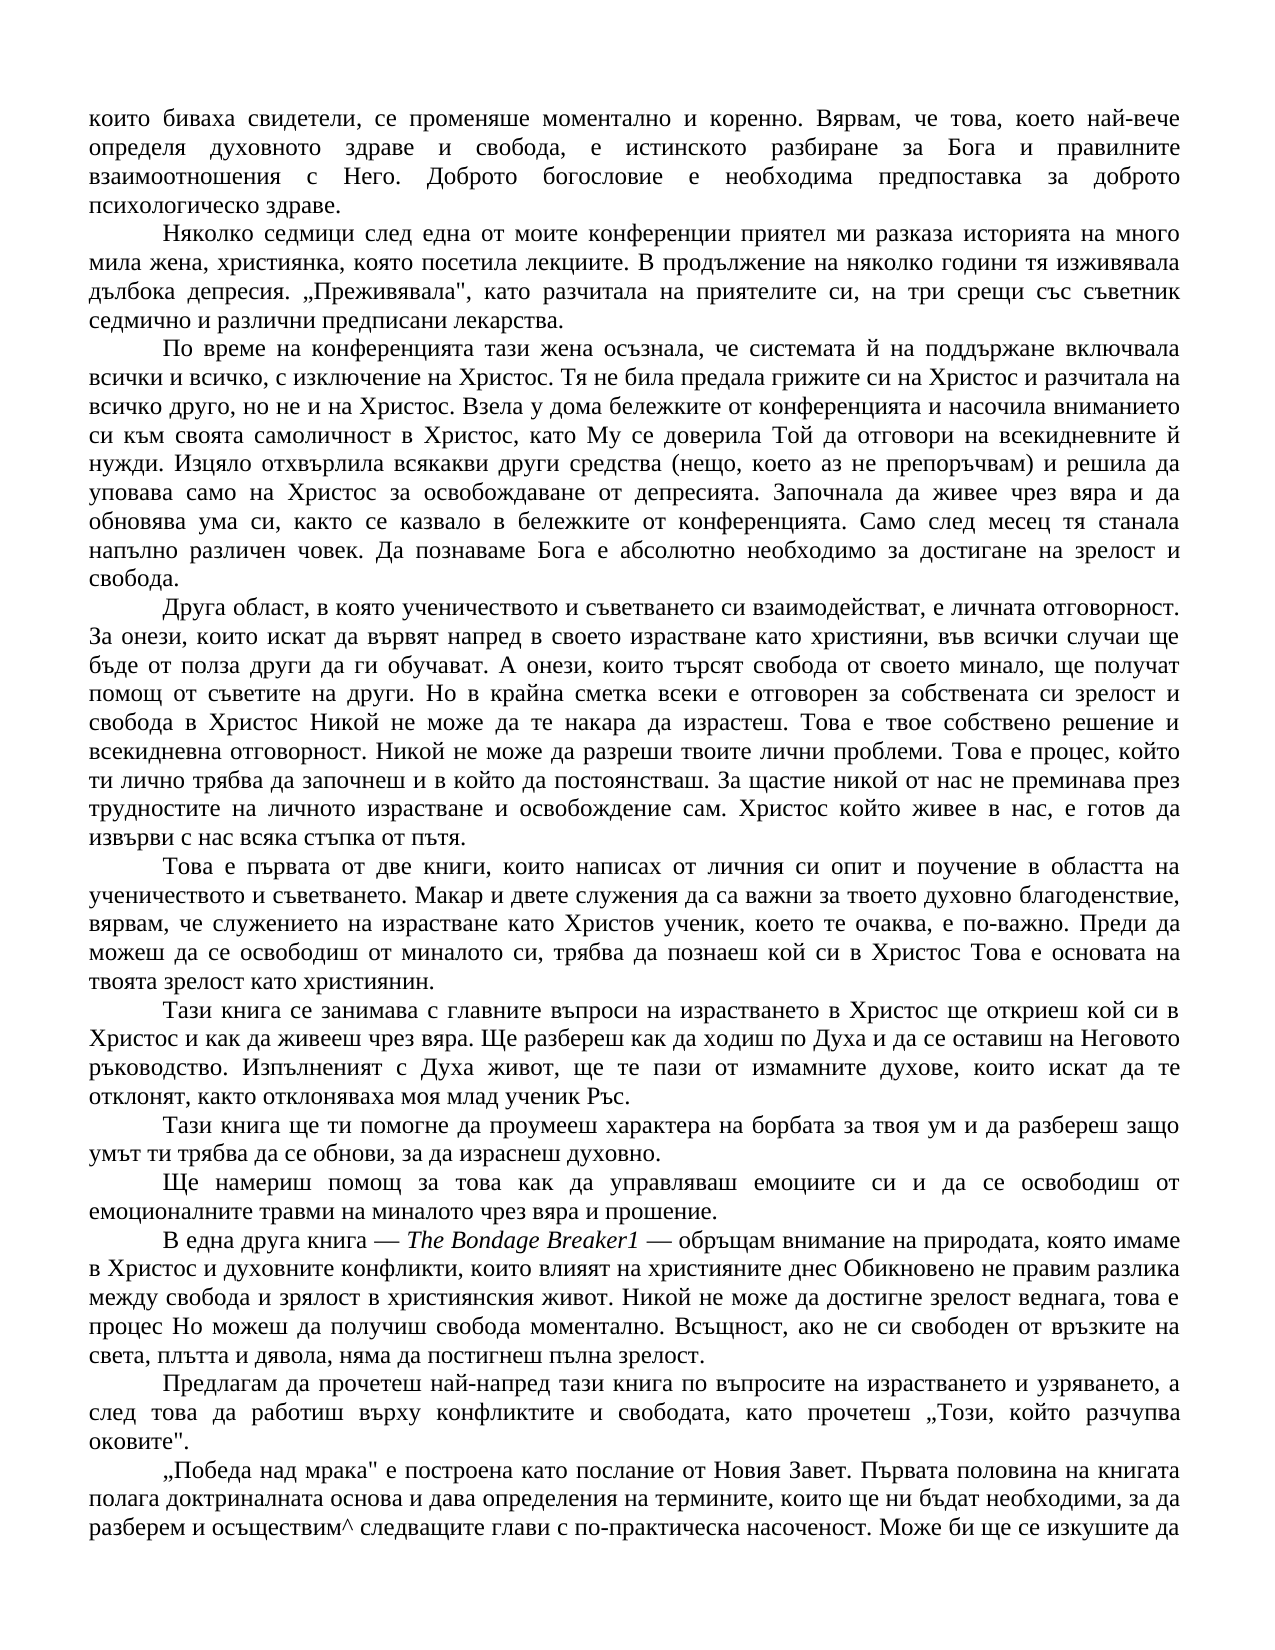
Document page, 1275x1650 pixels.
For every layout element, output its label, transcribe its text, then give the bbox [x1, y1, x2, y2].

text Друга област, в която ученичеството и съветването си взаимодействат, е личната отговорност. За онези, които искат да вървят напред в своето израстване като християни, във всички случаи ще бъде от полза други да ги обучават. А онези, които търсят свобода от своето минало, ще получат помощ от съветите на други. Но в крайна сметка всеки е отговорен за собствената си зрелост и свобода в Христос Никой не може да те накара да израстеш. Това е твое собствено решение и всекидневна отговорност. Никой не може да разреши твоите лични проблеми. Това е процес, който ти лично трябва да започнеш и в който да постоянстваш. За щастие никой от нас не преминава през трудностите на личното израстване и освобождение сам. Христос който живее в нас, е готов да извърви с нас всяка стъпка от пътя. [89, 592, 1181, 851]
text В една друга книга — The Bondage Breaker1 — обръщам внимание на природата, която имаме в Христос и духовните конфликти, които влияят на християните днес Обикновено не правим разлика между свобода и зрялост в християнския живот. Никой не може да достигне зрелост веднага, това е процес Но можеш да получиш свобода моментално. Всъщност, ако не си свободен от връзките на света, плътта и дявола, няма да постигнеш пълна зрелост. [89, 1225, 1181, 1368]
text Няколко седмици след една от моите конференции приятел ми разказа историята на много мила жена, християнка, която посетила лекциите. В продължение на няколко години тя изживявала дълбока депресия. „Преживявала", като разчитала на приятелите си, на три срещи със съветник седмично и различни предписани лекарства. [89, 218, 1181, 333]
text Ще намериш помощ за това как да управляваш емоциите си и да се освободиш от емоционалните травми на миналото чрез вяра и прошение. [89, 1167, 1181, 1225]
text Това е първата от две книги, които написах от личния си опит и поучение в областта на ученичеството и съветването. Макар и двете служения да са важни за твоето духовно благоденствие, вярвам, че служението на израстване като Христов ученик, което те очаква, е по-важно. Преди да можеш да се освободиш от миналото си, трябва да познаеш кой си в Христос Това е основата на твоята зрелост като християнин. [89, 851, 1181, 995]
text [89, 1455, 1181, 1541]
text Предлагам да прочетеш най-напред тази книга по въпросите на израстването и узряването, а след това да работиш върху конфликтите и свободата, като прочетеш „Този, който разчупва оковите". [89, 1368, 1181, 1455]
text Тази книга ще ти помогне да проумееш характера на борбата за твоя ум и да разбереш защо умът ти трябва да се обнови, за да израснеш духовно. [89, 1110, 1181, 1167]
text По време на конференцията тази жена осъзнала, че системата й на поддържане включвала всички и всичко, с изключение на Христос. Тя не била предала грижите си на Христос и разчитала на всичко друго, но не и на Христос. Взела у дома бележките от конференцията и насочила вниманието си към своята самоличност в Христос, като Му се доверила Той да отговори на всекидневните й нужди. Изцяло отхвърлила всякакви други средства (нещо, което аз не препоръчвам) и решила да уповава само на Христос за освобождаване от депресията. Започнала да живее чрез вяра и да обновява ума си, както се казвало в бележките от конференцията. Само след месец тя станала напълно различен човек. Да познаваме Бога е абсолютно необходимо за достигане на зрелост и свобода. [89, 333, 1181, 592]
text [89, 103, 1181, 218]
text Тази книга се занимава с главните въпроси на израстването в Христос ще откриеш кой си в Христос и как да живееш чрез вяра. Ще разбереш как да ходиш по Духа и да се оставиш на Неговото ръководство. Изпълненият с Духа живот, ще те пази от измамните духове, които искат да те отклонят, както отклоняваха моя млад ученик Ръс. [89, 995, 1181, 1110]
